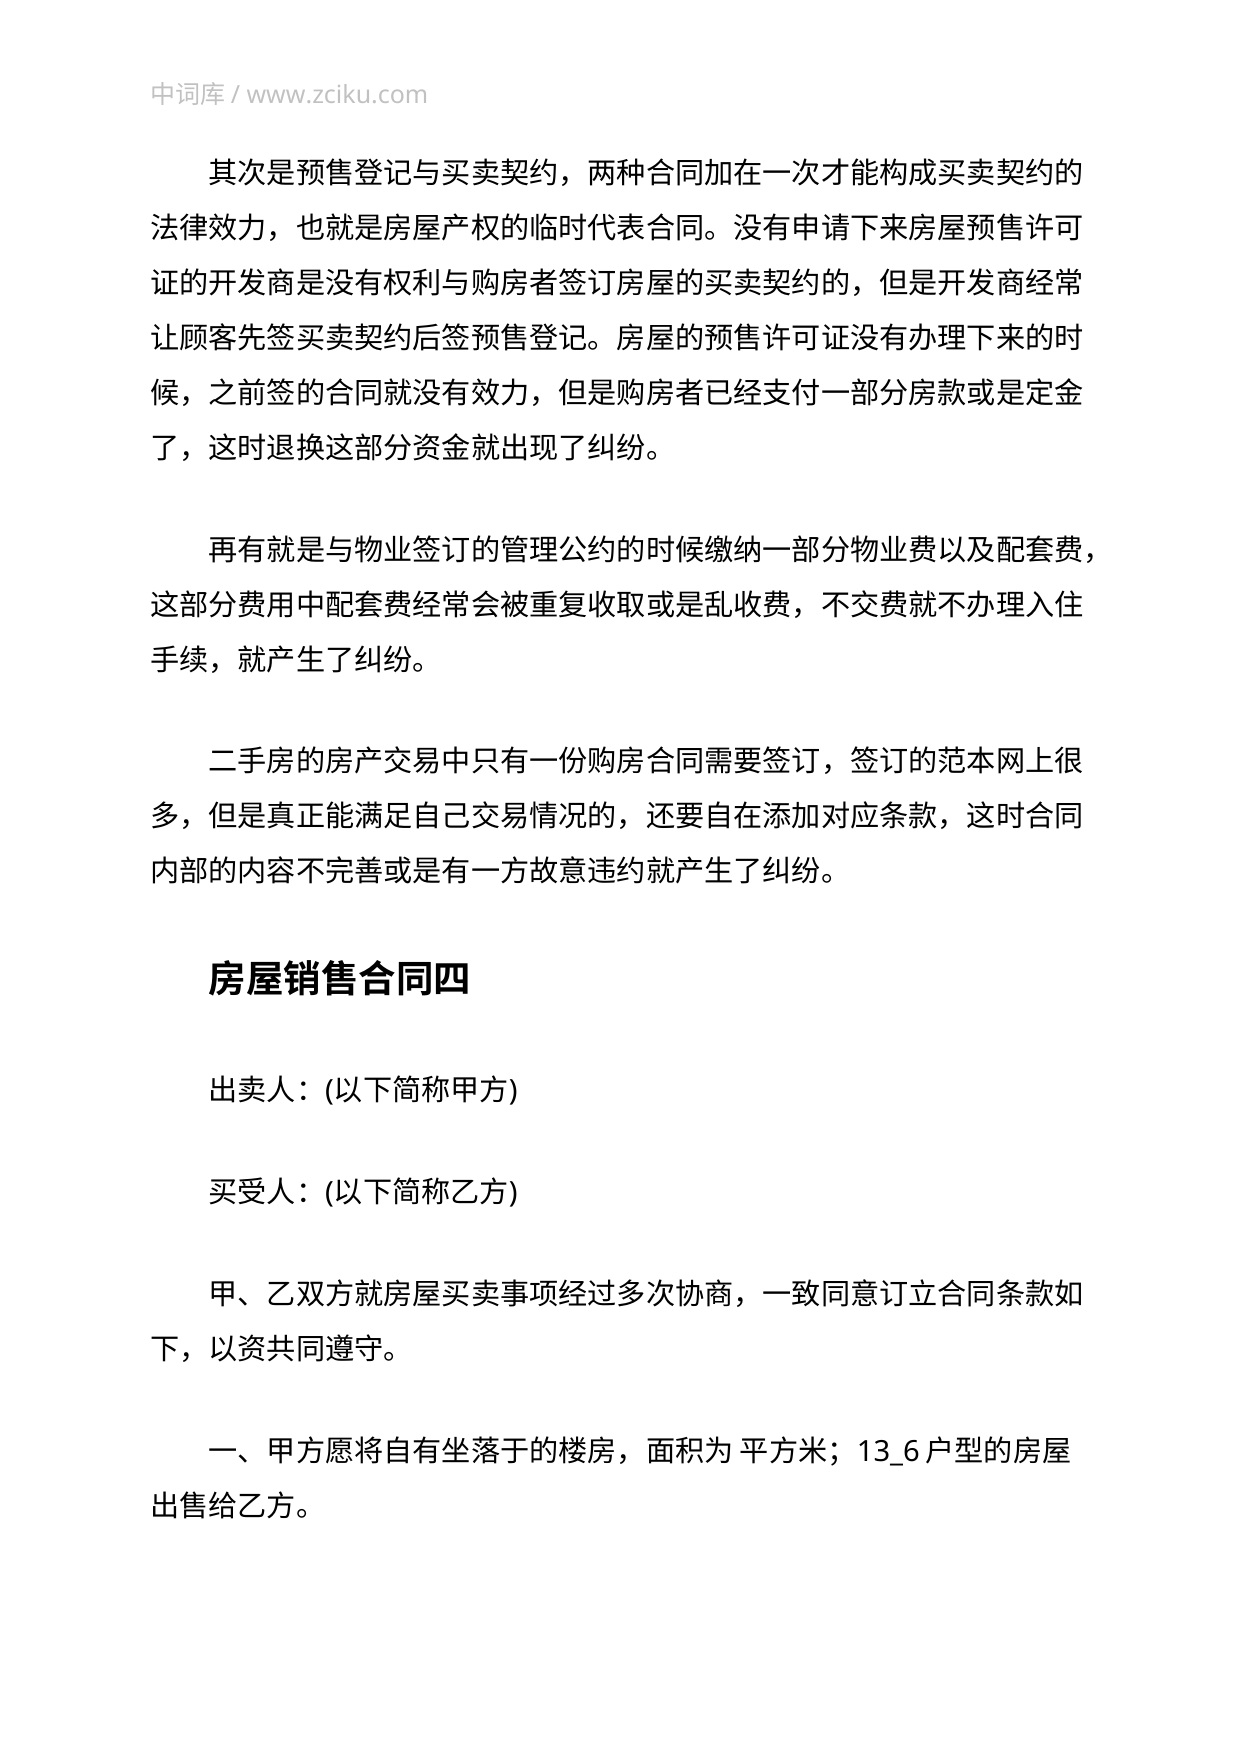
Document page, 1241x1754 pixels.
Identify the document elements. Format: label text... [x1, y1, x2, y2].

text 甲、乙双方就房屋买卖事项经过多次协商，一致同意订立合同条款如下，以资共同遵守。 [150, 1271, 1090, 1368]
text 一、甲方愿将自有坐落于的楼房，面积为 平方米；13_6户型的房屋出售给乙方。 [150, 1427, 1090, 1525]
text 再有就是与物业签订的管理公约的时候缴纳一部分物业费以及配套费，这部分费用中配套费经常会被重复收取或是乱收费，不交费就不办理入住手续，就产生了纠纷。 [150, 526, 1090, 678]
text 房屋销售合同四 [150, 949, 1090, 1004]
text 其次是预售登记与买卖契约，两种合同加在一次才能构成买卖契约的法律效力，也就是房屋产权的临时代表合同。没有申请下来房屋预售许可证的开发商是没有权利与购房者签订房屋的买卖契约的，但是开发商经常让顾客先签买卖契约后签预售登记。房屋的预售许可证没有办理下来的时候，之前签的合同就没有效力，但是购房者已经支付一部分房款或是定金了，这时退换这部分资金就出现了纠纷。 [150, 150, 1090, 467]
text 二手房的房产交易中只有一份购房合同需要签订，签订的范本网上很多，但是真正能满足自己交易情况的，还要自在添加对应条款，这时合同内部的内容不完善或是有一方故意违约就产生了纠纷。 [150, 738, 1090, 890]
text 出卖人：(以下简称甲方) [150, 1067, 1090, 1109]
text 买受人：(以下简称乙方) [150, 1169, 1090, 1211]
